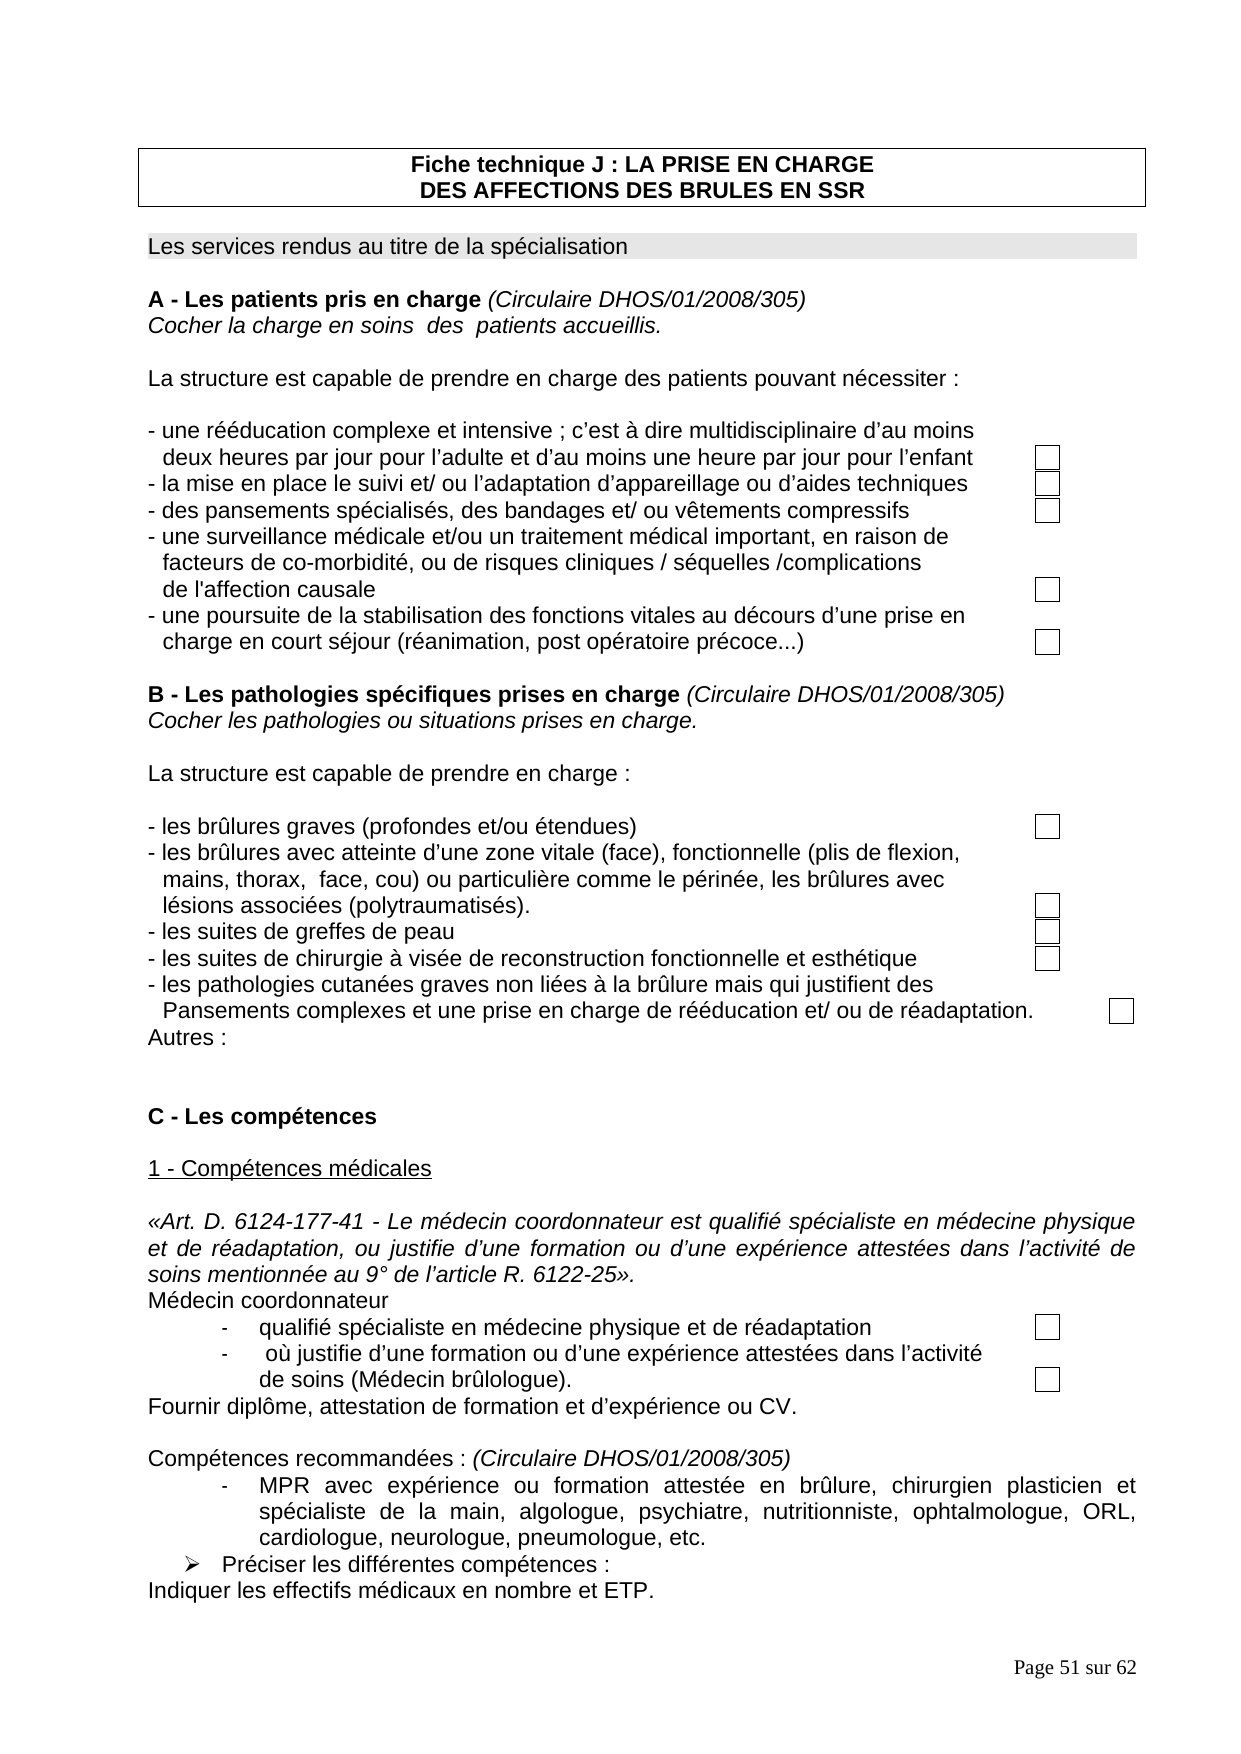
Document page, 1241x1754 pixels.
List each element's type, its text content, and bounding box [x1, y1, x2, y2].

text La structure est capable de prendre en charge : [148, 760, 1137, 786]
text - la mise en place le suivi et/ ou l’adaptation d’appareillage ou d’aides techniques [148, 470, 1137, 497]
text «Art. D. 6124-177-41 - Le médecin coordonnateur est qualifié spécialiste en médecine physique et de réadaptation, ou justifie d’une formation ou d’une expérience attestées dans l’activité de soins mentionnée au 9° de l’article R. 6122-25». [148, 1208, 1137, 1287]
list qualifié spécialiste en médecine physique et de réadaptation [221, 1313, 1137, 1340]
text lésions associées (polytraumatisés). [162, 892, 1137, 918]
text A - Les patients pris en charge (Circulaire DHOS/01/2008/305) [148, 286, 1137, 312]
text - les suites de greffes de peau [148, 918, 1137, 944]
text 1 - Compétences médicales [148, 1155, 1137, 1182]
list où justifie d’une formation ou d’une expérience attestées dans l’activité [221, 1340, 1137, 1366]
text DES AFFECTIONS DES BRULES EN SSR [139, 174, 1145, 206]
text - les brûlures graves (profondes et/ou étendues) [148, 813, 1137, 839]
text - les pathologies cutanées graves non liées à la brûlure mais qui justifient des [148, 971, 1137, 997]
text La structure est capable de prendre en charge des patients pouvant nécessiter : [148, 365, 1137, 391]
text - une poursuite de la stabilisation des fonctions vitales au décours d’une prise en [148, 602, 1137, 628]
text C - Les compétences [148, 1103, 1137, 1129]
text Cocher les pathologies ou situations prises en charge. [148, 707, 1137, 734]
text de soins (Médecin brûlologue). [259, 1366, 1137, 1393]
text charge en court séjour (réanimation, post opératoire précoce...) [162, 628, 1137, 655]
list Préciser les différentes compétences : [183, 1551, 1137, 1577]
text - des pansements spécialisés, des bandages et/ ou vêtements compressifs [148, 497, 1137, 523]
text Cocher la charge en soins des patients accueillis. [148, 312, 1137, 338]
list MPR avec expérience ou formation attestée en brûlure, chirurgien plasticien et spécialiste de la main, algologue, psychiatre, nutritionniste, ophtalmologue, ORL, cardiologue, neurologue, pneumologue, etc. [221, 1472, 1137, 1551]
text de l'affection causale [162, 576, 1137, 602]
text Autres : [148, 1024, 1137, 1050]
text - les suites de chirurgie à visée de reconstruction fonctionnelle et esthétique [148, 944, 1137, 971]
text Fournir diplôme, attestation de formation et d’expérience ou CV. [148, 1393, 1137, 1419]
text B - Les pathologies spécifiques prises en charge (Circulaire DHOS/01/2008/305) [148, 681, 1137, 707]
text - une rééducation complexe et intensive ; c’est à dire multidisciplinaire d’au moins [148, 417, 1137, 444]
text - une surveillance médicale et/ou un traitement médical important, en raison de [148, 523, 1137, 549]
text deux heures par jour pour l’adulte et d’au moins une heure par jour pour l’enfant [162, 444, 1137, 470]
text Fiche technique J : LA PRISE EN CHARGE [139, 149, 1145, 174]
text facteurs de co-morbidité, ou de risques cliniques / séquelles /complications [162, 549, 1137, 576]
text Pansements complexes et une prise en charge de rééducation et/ ou de réadaptation. [148, 997, 1137, 1024]
text mains, thorax, face, cou) ou particulière comme le périnée, les brûlures avec [162, 866, 1137, 892]
text Indiquer les effectifs médicaux en nombre et ETP. [148, 1577, 1137, 1603]
text Compétences recommandées : (Circulaire DHOS/01/2008/305) [148, 1445, 1137, 1472]
text - les brûlures avec atteinte d’une zone vitale (face), fonctionnelle (plis de flexion, [148, 839, 1137, 866]
text Les services rendus au titre de la spécialisation [148, 233, 1137, 259]
text Médecin coordonnateur [148, 1287, 1137, 1313]
